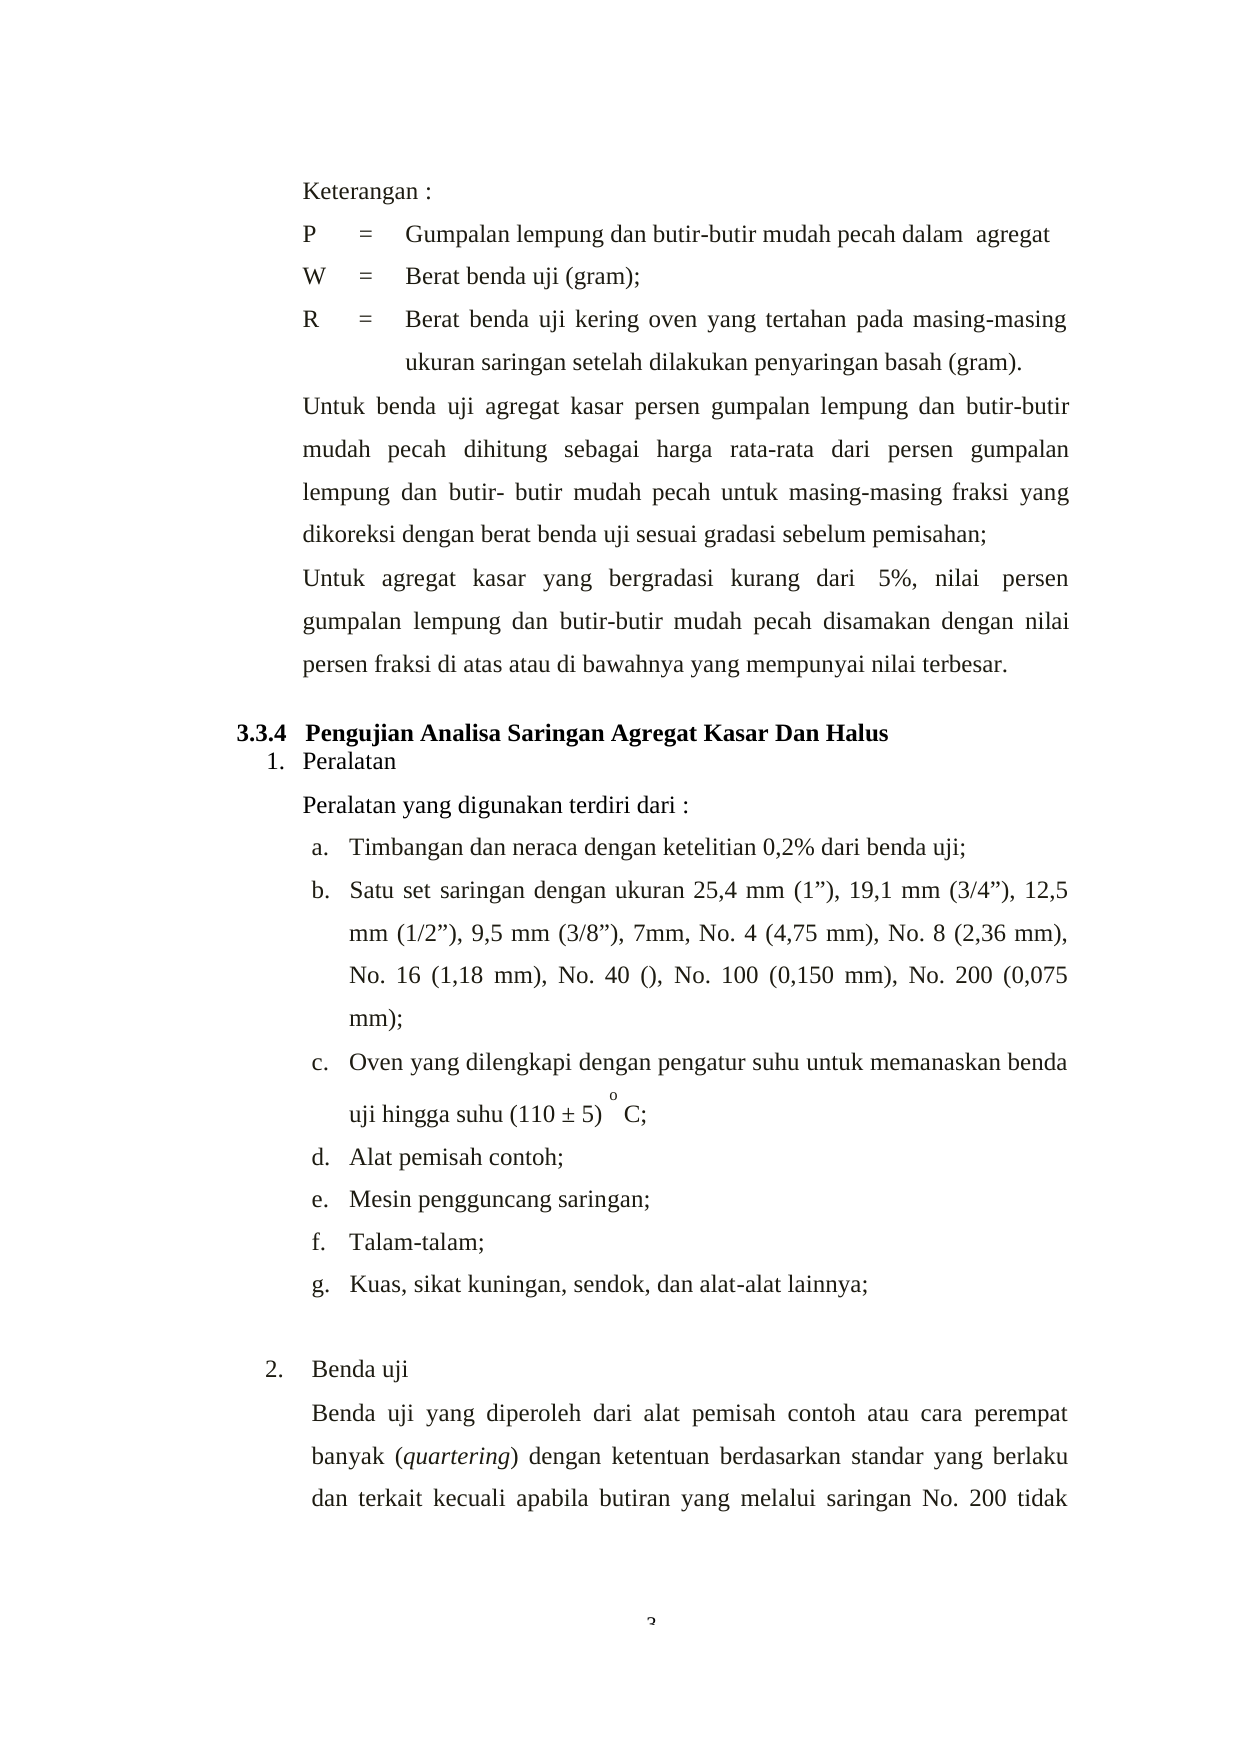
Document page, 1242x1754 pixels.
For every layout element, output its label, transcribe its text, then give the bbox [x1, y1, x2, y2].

text b. Satu set saringan dengan ukuran 25,4 mm (1”), 19,1 mm (3/4”), 12,5 mm (1/2”), 9,5 mm (3/8”), 7mm, No. 4 (4,75 mm), No. 8 (2,36 mm), No. 16 (1,18 mm), No. 40 (), No. 100 (0,150 mm), No. 200 (0,075 mm); [311, 875, 1068, 1032]
text Keterangan : [302, 176, 436, 204]
text o [605, 1086, 621, 1103]
text f. Talam-talam; [311, 1227, 489, 1256]
text c. Oven yang dilengkapi dengan pengatur suhu untuk memanaskan benda [311, 1047, 1067, 1076]
text Benda uji yang diperoleh dari alat pemisah contoh atau cara perempat banyak (quartering) dengan ketentuan berdasarkan standar yang berlaku dan terkait kecuali apabila butiran yang melalui saringan No. 200 tidak [311, 1398, 1068, 1512]
text Untuk benda uji agregat kasar persen gumpalan lempung dan butir-butir mudah pecah dihitung sebagai harga rata-rata dari persen gumpalan lempung dan butir- butir mudah pecah untuk masing-masing fraksi yang dikoreksi dengan berat benda uji sesuai gradasi sebelum pemisahan; [302, 391, 1069, 548]
text 3.3.4 Pengujian Analisa Saringan Agregat Kasar Dan Halus [236, 718, 1077, 746]
text g. Kuas, sikat kuningan, sendok, dan alat-alat lainnya; [311, 1269, 869, 1298]
text Untuk agregat kasar yang bergradasi kurang dari 5%, nilai persen gumpalan lempung dan butir-butir mudah pecah disamakan dengan nilai persen fraksi di atas atau di bawahnya yang mempunyai nilai terbesar. [302, 563, 1069, 678]
text a. Timbangan dan neraca dengan ketelitian 0,2% dari benda uji; [311, 832, 968, 860]
text P = Gumpalan lempung dan butir-butir mudah pecah dalam agregat [302, 219, 1052, 248]
text 1. Peralatan [266, 746, 1077, 775]
text e. Mesin pengguncang saringan; [311, 1184, 654, 1213]
text W = Berat benda uji (gram); [302, 261, 644, 290]
text uji hingga suhu (110 ± 5) C; [349, 1103, 1077, 1128]
text 2. Benda uji [265, 1354, 1077, 1383]
text R = Berat benda uji kering oven yang tertahan pada masing-masing ukuran saringan setelah dilakukan penyaringan basah (gram). [302, 304, 1069, 376]
text Peralatan yang digunakan terdiri dari : [302, 790, 691, 818]
text d. Alat pemisah contoh; [311, 1142, 1077, 1169]
